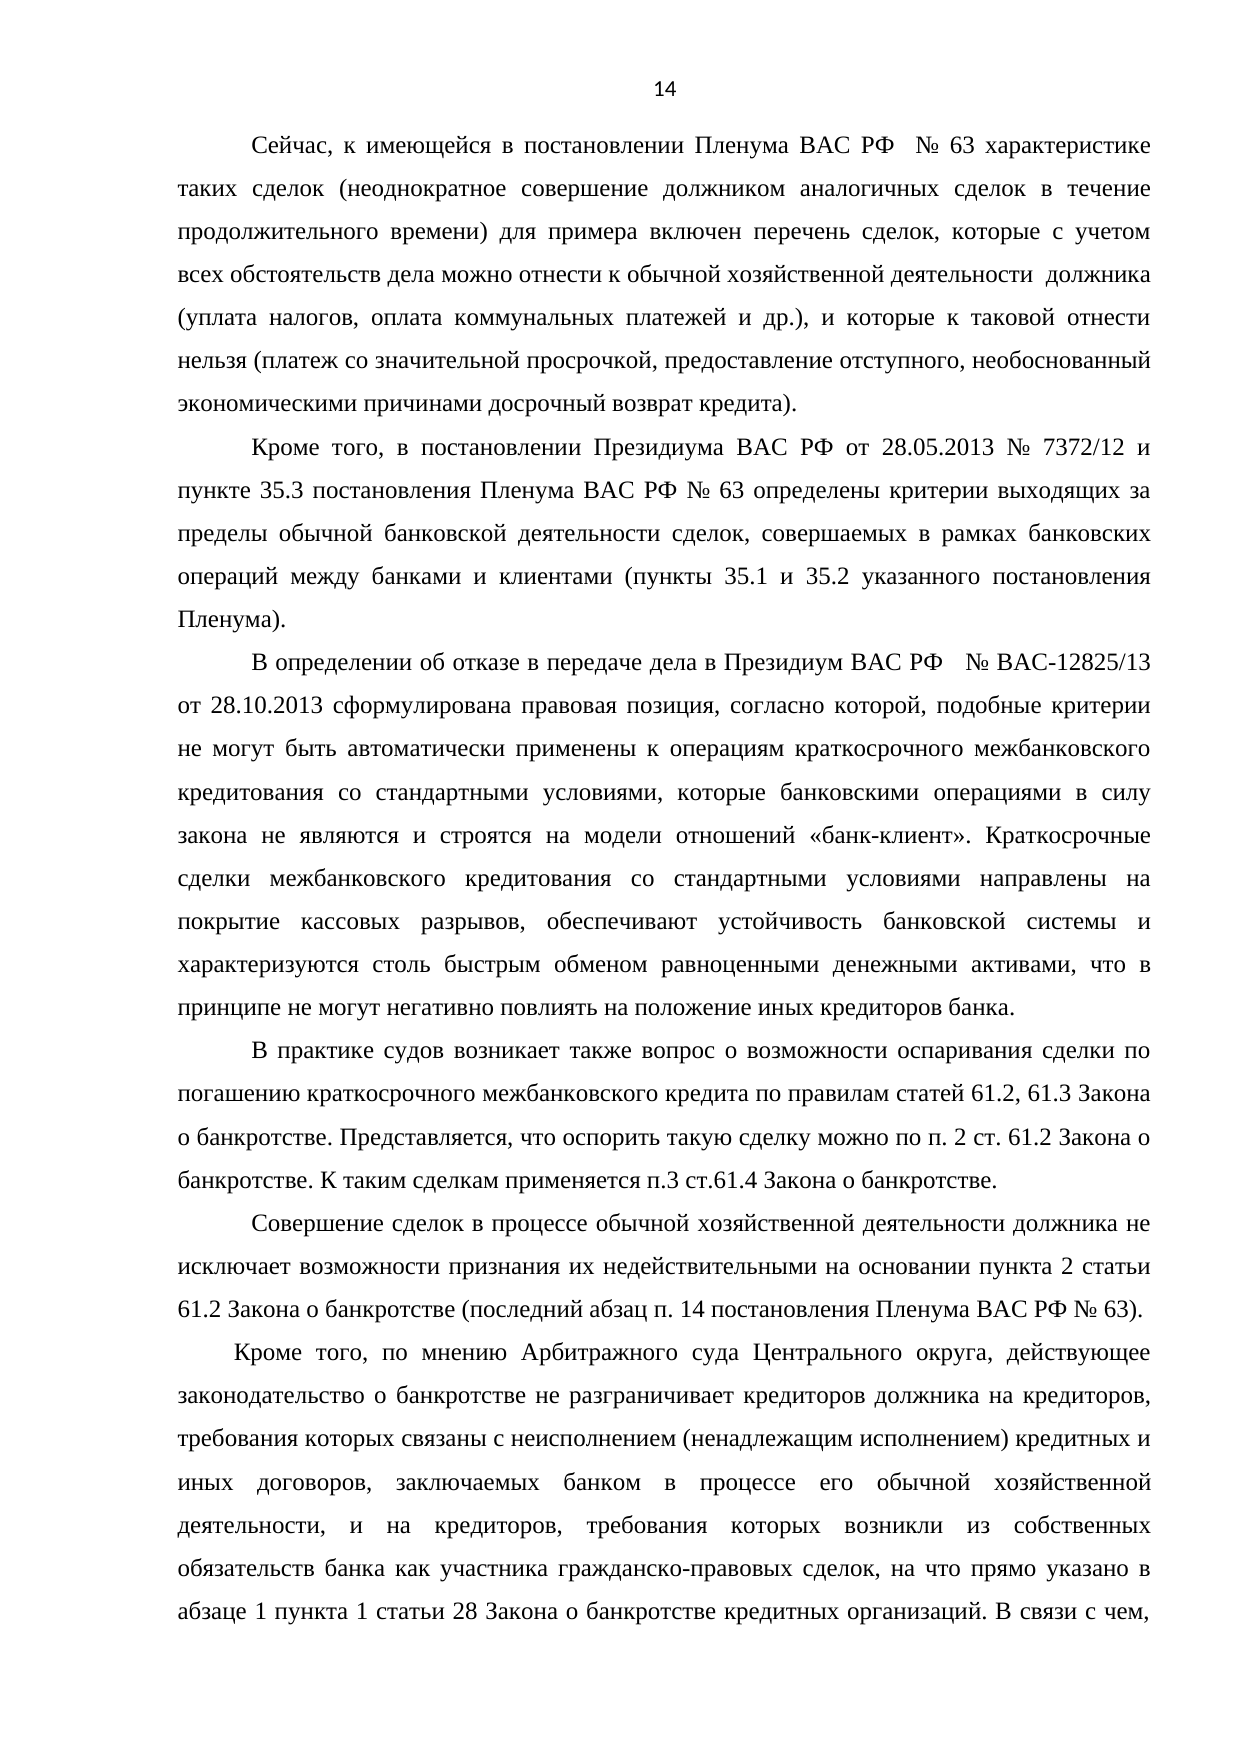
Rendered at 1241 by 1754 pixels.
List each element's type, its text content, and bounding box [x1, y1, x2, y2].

text Кроме того, в постановлении Президиума ВАС РФ от 28.05.2013 № 7372/12 и пункте 35.3 постановления Пленума ВАС РФ № 63 определены критерии выходящих за пределы обычной банковской деятельности сделок, совершаемых в рамках банковских операций между банками и клиентами (пункты 35.1 и 35.2 указанного постановления Пленума). [177, 432, 1152, 633]
text Сейчас, к имеющейся в постановлении Пленума ВАС РФ № 63 характеристике таких сделок (неоднократное совершение должником аналогичных сделок в течение продолжительного времени) для примера включен перечень сделок, которые с учетом всех обстоятельств дела можно отнести к обычной хозяйственной деятельности должника (уплата налогов, оплата коммунальных платежей и др.), и которые к таковой отнести нельзя (платеж со значительной просрочкой, предоставление отступного, необоснованный экономическими причинами досрочный возврат кредита). [177, 130, 1152, 417]
text Совершение сделок в процессе обычной хозяйственной деятельности должника не исключает возможности признания их недействительными на основании пункта 2 статьи 61.2 Закона о банкротстве (последний абзац п. 14 постановления Пленума ВАС РФ № 63). [177, 1208, 1152, 1323]
text В практике судов возникает также вопрос о возможности оспаривания сделки по погашению краткосрочного межбанковского кредита по правилам статей 61.2, 61.3 Закона о банкротстве. Представляется, что оспорить такую сделку можно по п. 2 ст. 61.2 Закона о банкротстве. К таким сделкам применяется п.3 ст.61.4 Закона о банкротстве. [177, 1035, 1152, 1193]
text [177, 1337, 1152, 1625]
text В определении об отказе в передаче дела в Президиум ВАС РФ № ВАС-12825/13 от 28.10.2013 сформулирована правовая позиция, согласно которой, подобные критерии не могут быть автоматически применены к операциям краткосрочного межбанковского кредитования со стандартными условиями, которые банковскими операциями в силу закона не являются и строятся на модели отношений «банк-клиент». Краткосрочные сделки межбанковского кредитования со стандартными условиями направлены на покрытие кассовых разрывов, обеспечивают устойчивость банковской системы и характеризуются столь быстрым обменом равноценными денежными активами, что в принципе не могут негативно повлиять на положение иных кредиторов банка. [177, 647, 1152, 1021]
